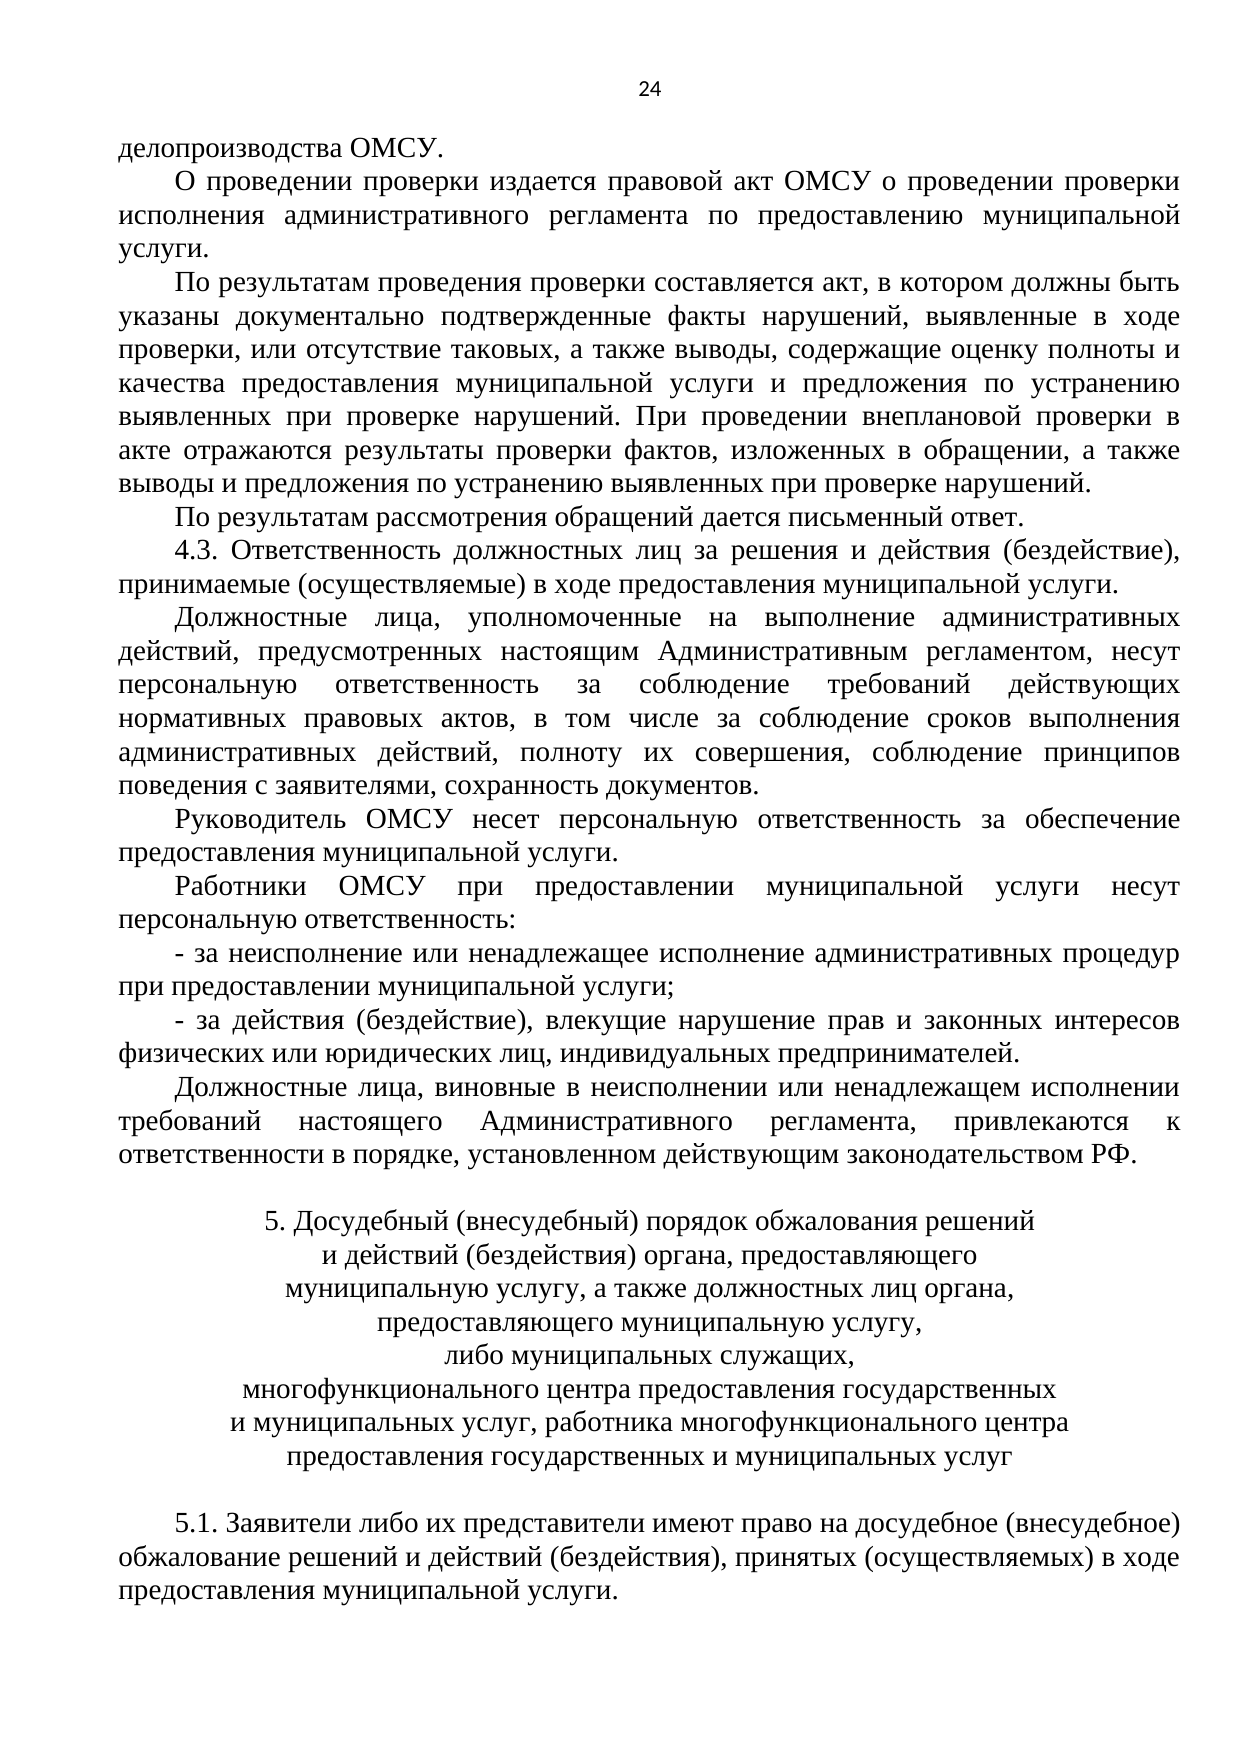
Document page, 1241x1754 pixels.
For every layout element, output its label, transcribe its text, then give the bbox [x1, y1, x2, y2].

text предоставления государственных и муниципальных услуг [118, 1438, 1181, 1472]
text и действий (бездействия) органа, предоставляющего [118, 1237, 1181, 1270]
text Должностные лица, уполномоченные на выполнение административных действий, предусмотренных настоящим Административным регламентом, несут персональную ответственность за соблюдение требований действующих нормативных правовых актов, в том числе за соблюдение сроков выполнения административных действий, полноту их совершения, соблюдение принципов поведения с заявителями, сохранность документов. [118, 599, 1181, 801]
text О проведении проверки издается правовой акт ОМСУ о проведении проверки исполнения административного регламента по предоставлению муниципальной услуги. [118, 163, 1181, 264]
text Руководитель ОМСУ несет персональную ответственность за обеспечение предоставления муниципальной услуги. [118, 801, 1181, 868]
text Должностные лица, виновные в неисполнении или ненадлежащем исполнении требований настоящего Административного регламента, привлекаются к ответственности в порядке, установленном действующим законодательством РФ. [118, 1069, 1181, 1170]
text предоставляющего муниципальную услугу, [118, 1304, 1181, 1337]
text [118, 130, 1181, 163]
text 5.1. Заявители либо их представители имеют право на досудебное (внесудебное) обжалование решений и действий (бездействия), принятых (осуществляемых) в ходе предоставления муниципальной услуги. [118, 1505, 1181, 1606]
text муниципальную услугу, а также должностных лиц органа, [118, 1270, 1181, 1304]
text 5. Досудебный (внесудебный) порядок обжалования решений [118, 1203, 1181, 1237]
text 4.3. Ответственность должностных лиц за решения и действия (бездействие), принимаемые (осуществляемые) в ходе предоставления муниципальной услуги. [118, 532, 1181, 599]
text многофункционального центра предоставления государственных [118, 1371, 1181, 1404]
text и муниципальных услуг, работника многофункционального центра [118, 1404, 1181, 1438]
text либо муниципальных служащих, [118, 1337, 1181, 1371]
text По результатам проведения проверки составляется акт, в котором должны быть указаны документально подтвержденные факты нарушений, выявленные в ходе проверки, или отсутствие таковых, а также выводы, содержащие оценку полноты и качества предоставления муниципальной услуги и предложения по устранению выявленных при проверке нарушений. При проведении внеплановой проверки в акте отражаются результаты проверки фактов, изложенных в обращении, а также выводы и предложения по устранению выявленных при проверке нарушений. [118, 264, 1181, 499]
text - за действия (бездействие), влекущие нарушение прав и законных интересов физических или юридических лиц, индивидуальных предпринимателей. [118, 1002, 1181, 1069]
text - за неисполнение или ненадлежащее исполнение административных процедур при предоставлении муниципальной услуги; [118, 935, 1181, 1002]
text По результатам рассмотрения обращений дается письменный ответ. [118, 499, 1181, 532]
text Работники ОМСУ при предоставлении муниципальной услуги несут персональную ответственность: [118, 868, 1181, 935]
